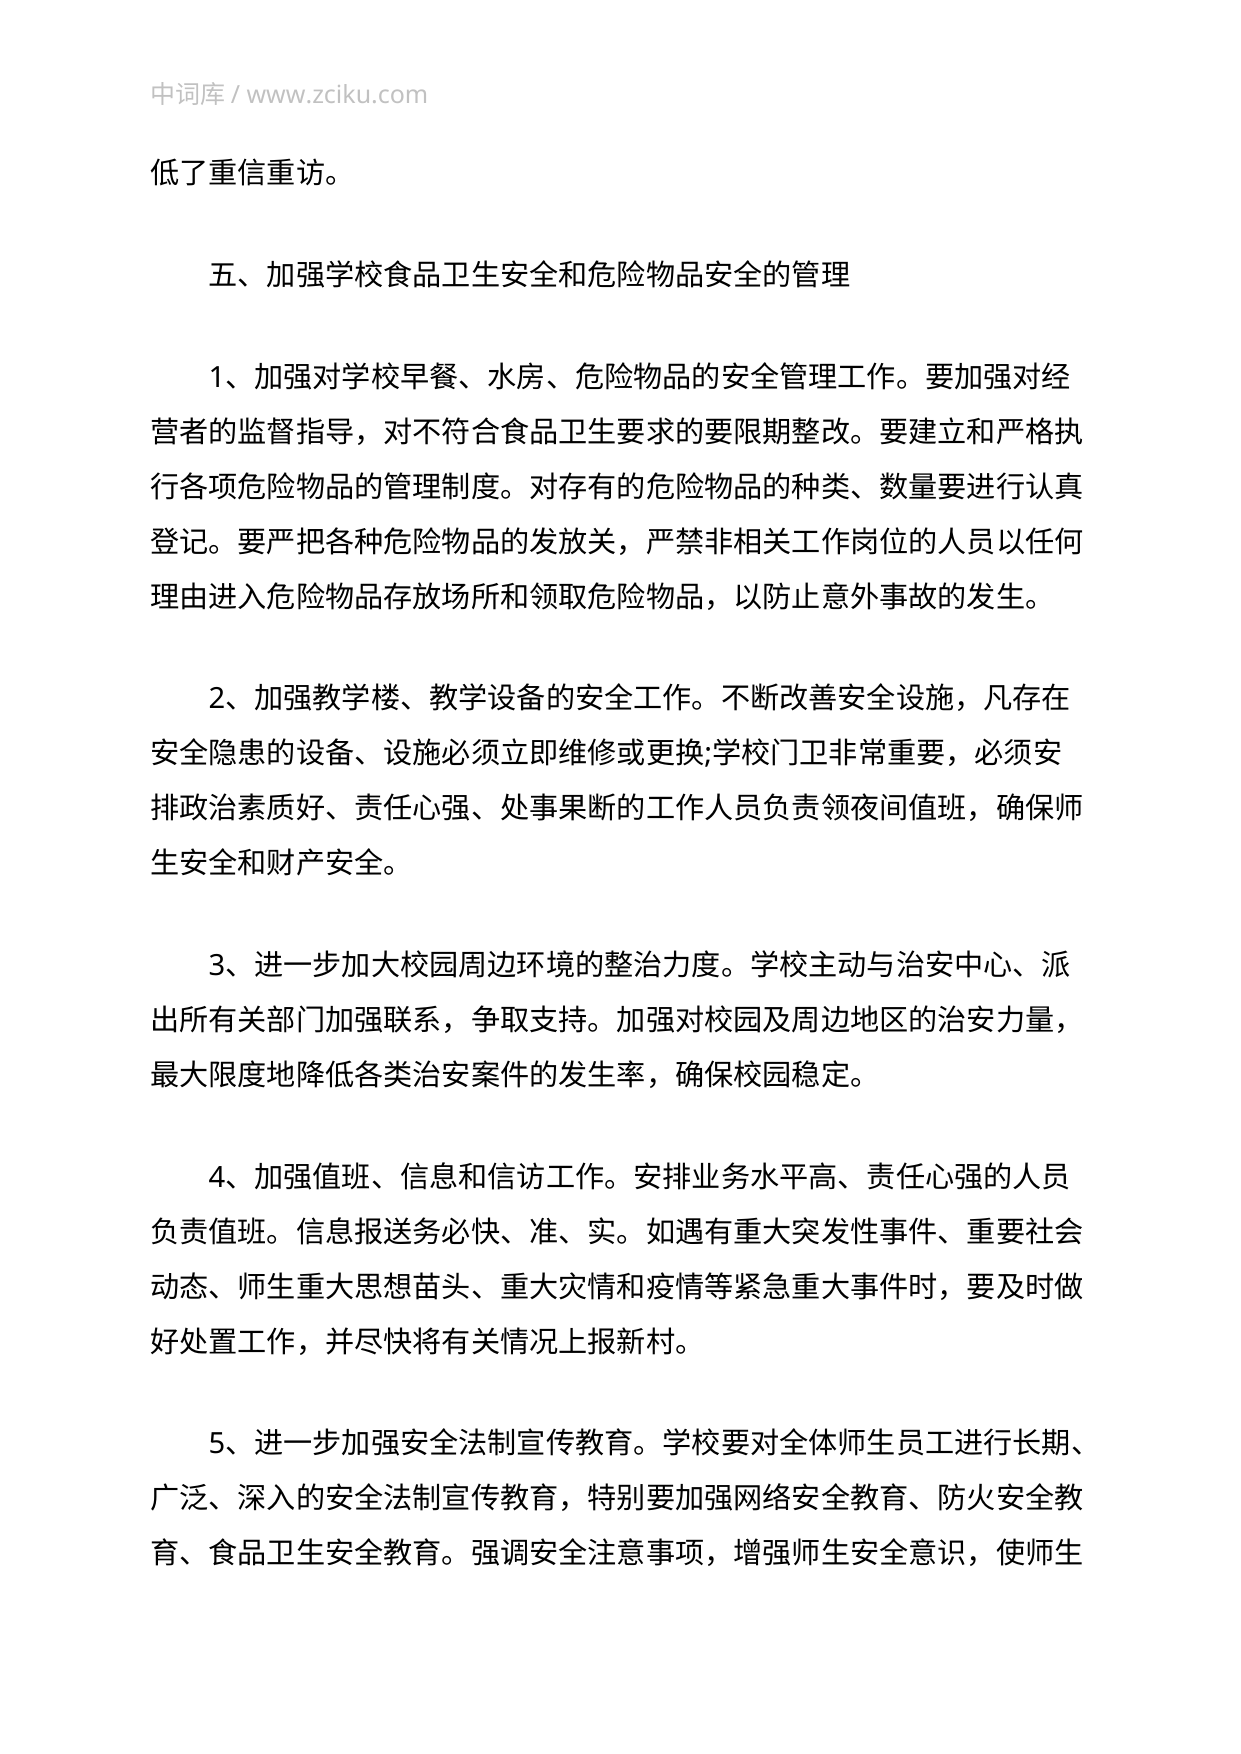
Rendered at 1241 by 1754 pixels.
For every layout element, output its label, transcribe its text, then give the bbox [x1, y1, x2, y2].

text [150, 1420, 1090, 1572]
text 4、加强值班、信息和信访工作。安排业务水平高、责任心强的人员负责值班。信息报送务必快、准、实。如遇有重大突发性事件、重要社会动态、师生重大思想苗头、重大灾情和疫情等紧急重大事件时，要及时做好处置工作，并尽快将有关情况上报新村。 [150, 1153, 1090, 1360]
text 2、加强教学楼、教学设备的安全工作。不断改善安全设施，凡存在安全隐患的设备、设施必须立即维修或更换;学校门卫非常重要，必须安排政治素质好、责任心强、处事果断的工作人员负责领夜间值班，确保师生安全和财产安全。 [150, 675, 1090, 882]
text 1、加强对学校早餐、水房、危险物品的安全管理工作。要加强对经营者的监督指导，对不符合食品卫生要求的要限期整改。要建立和严格执行各项危险物品的管理制度。对存有的危险物品的种类、数量要进行认真登记。要严把各种危险物品的发放关，严禁非相关工作岗位的人员以任何理由进入危险物品存放场所和领取危险物品，以防止意外事故的发生。 [150, 353, 1090, 616]
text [150, 150, 1090, 192]
text 五、加强学校食品卫生安全和危险物品安全的管理 [150, 252, 1090, 294]
text 3、进一步加大校园周边环境的整治力度。学校主动与治安中心、派出所有关部门加强联系，争取支持。加强对校园及周边地区的治安力量，最大限度地降低各类治安案件的发生率，确保校园稳定。 [150, 942, 1090, 1094]
